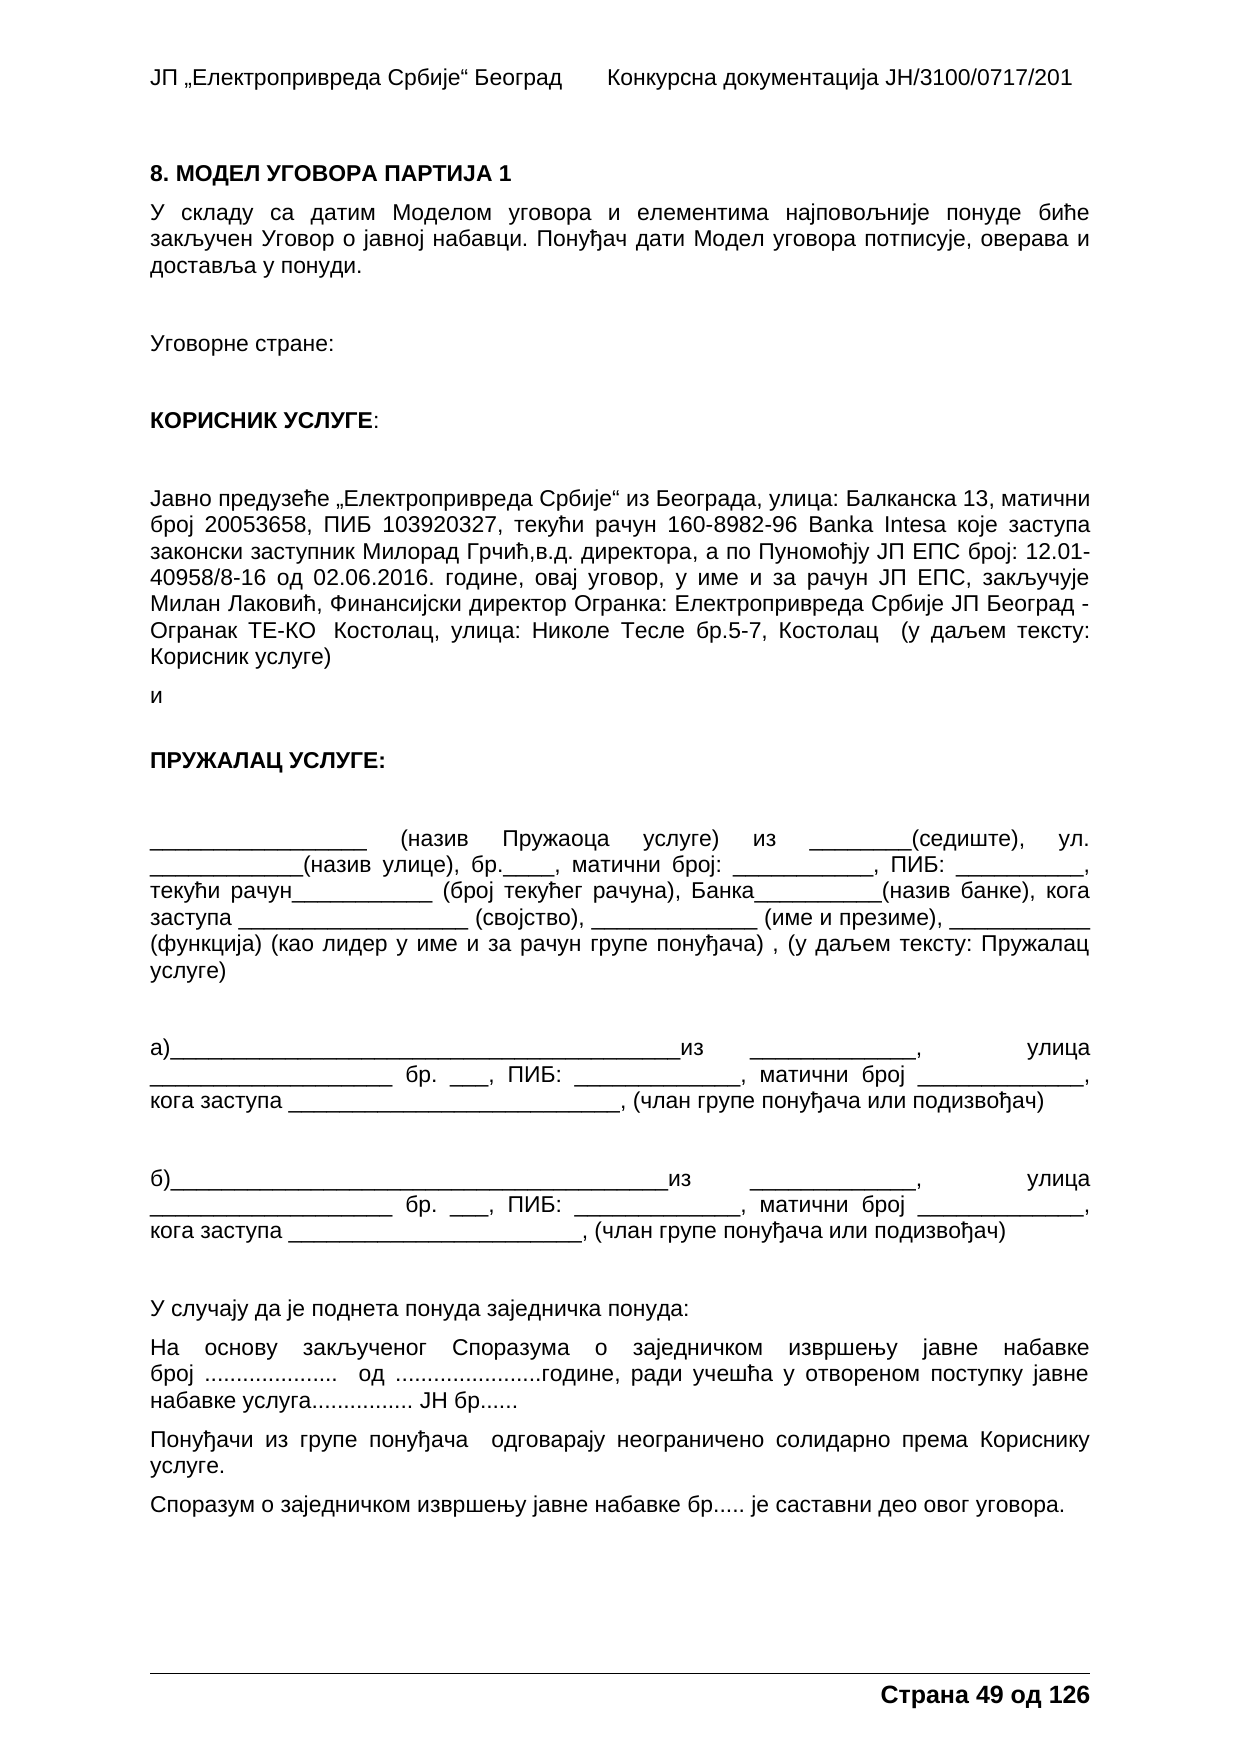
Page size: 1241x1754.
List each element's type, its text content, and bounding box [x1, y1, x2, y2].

text б)_______________________________________из _____________, улица ___________________ бр. ___, ПИБ: _____________, матични број _____________, кога заступа _______________________, (члан групе понуђача или подизвођач) [150, 1165, 1090, 1244]
text а)________________________________________из _____________, улица ___________________ бр. ___, ПИБ: _____________, матични број _____________, кога заступа __________________________, (члан групе понуђача или подизвођач) [150, 1034, 1090, 1113]
text ПРУЖАЛАЦ УСЛУГЕ: [150, 747, 1090, 773]
text Јавно предузеће „Електропривреда Србије“ из Београда, улица: Балканска 13, матични број 20053658, ПИБ 103920327, текући рачун 160-8982-96 Banka Intesа које заступа законски заступник Милорад Грчић,в.д. директора, а по Пуномоћју ЈП ЕПС број: 12.01-40958/8-16 од 02.06.2016. године, овај уговор, у име и за рачун ЈП ЕПС, закључује Милан Лаковић, Финансијски директор Огранка: Eлeктрoприврeдa Србиje ЈП Бeoгрaд - Огрaнaк ТЕ-КО Костолац, улица: Николе Тесле бр.5-7, Костолац (у даљем тексту: Корисник услуге) [150, 485, 1090, 669]
text Уговорне стране: [150, 329, 1090, 356]
text КОРИСНИК УСЛУГЕ: [150, 407, 1090, 433]
text 8. МОДЕЛ УГОВОРА ПАРТИЈА 1 [150, 160, 1090, 187]
text и [150, 682, 1090, 708]
text На основу закљученог Споразума о заједничком извршењу јавне набавке број ..................... од .......................године, ради учешћа у отвореном поступку јавне набавке услуга................ ЈН бр...... [150, 1334, 1090, 1413]
text У складу са датим Моделом уговора и елементима најповољније понуде биће закључен Уговор о јавној набавци. Понуђач дати Модел уговора потписује, оверава и доставља у понуди. [150, 199, 1090, 278]
text Споразум о заједничком извршењу јавне набавке бр..... је саставни део овог уговора. [150, 1491, 1090, 1517]
text У случају да је поднета понуда заједничка понуда: [150, 1295, 1090, 1321]
text Понуђачи из групе понуђача одговарају неограничено солидарно према Кориснику услуге. [150, 1426, 1090, 1478]
text _________________ (назив Пружаоца услуге) из ________(седиште), ул. ____________(назив улице), бр.____, матични број: ___________, ПИБ: __________, текући рачун___________ (број текућег рачуна), Банка__________(назив банке), кога заступа __________________ (својство), _____________ (име и презиме), ___________ (функција) (као лидер у име и за рачун групе понуђача) , (у даљем тексту: Пружалац услуге) [150, 825, 1090, 983]
